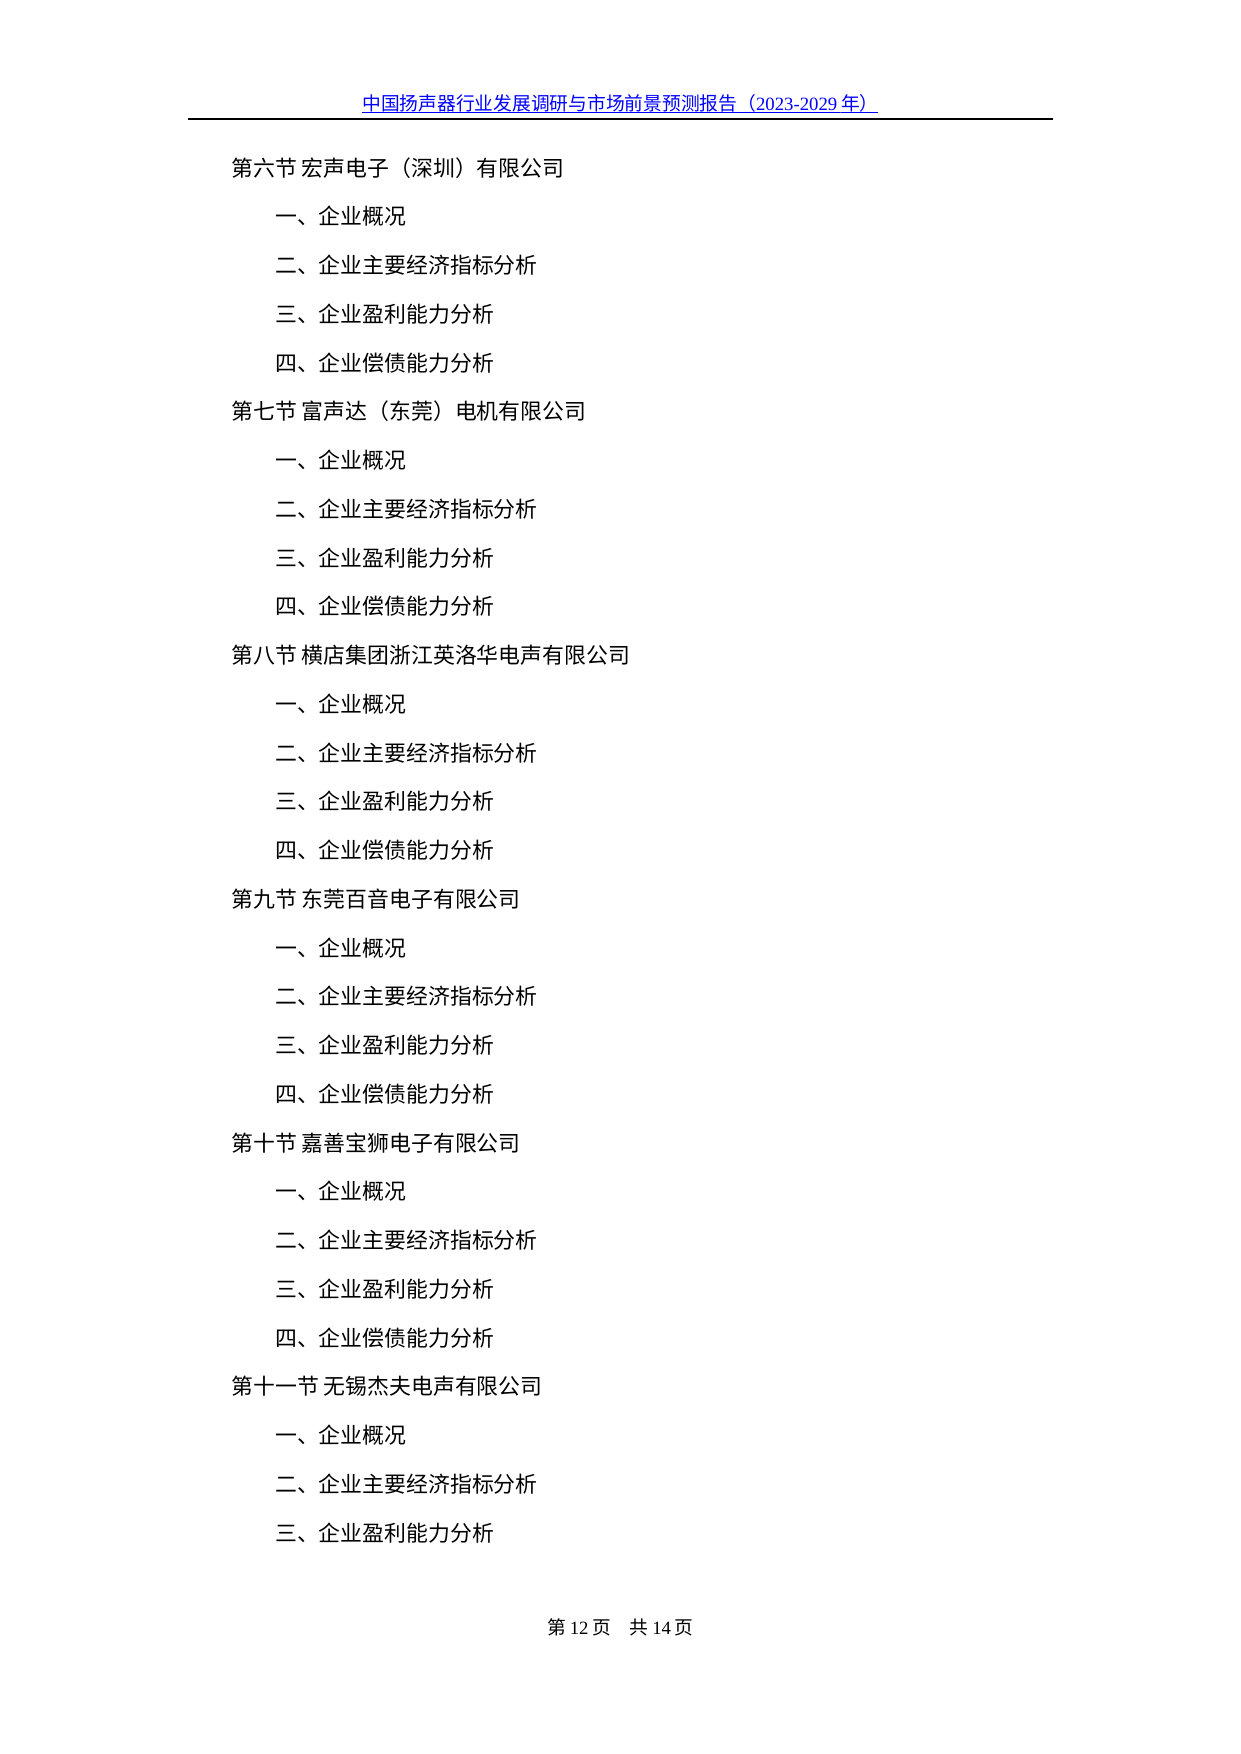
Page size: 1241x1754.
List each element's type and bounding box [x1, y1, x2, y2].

text [187, 150, 1053, 1548]
